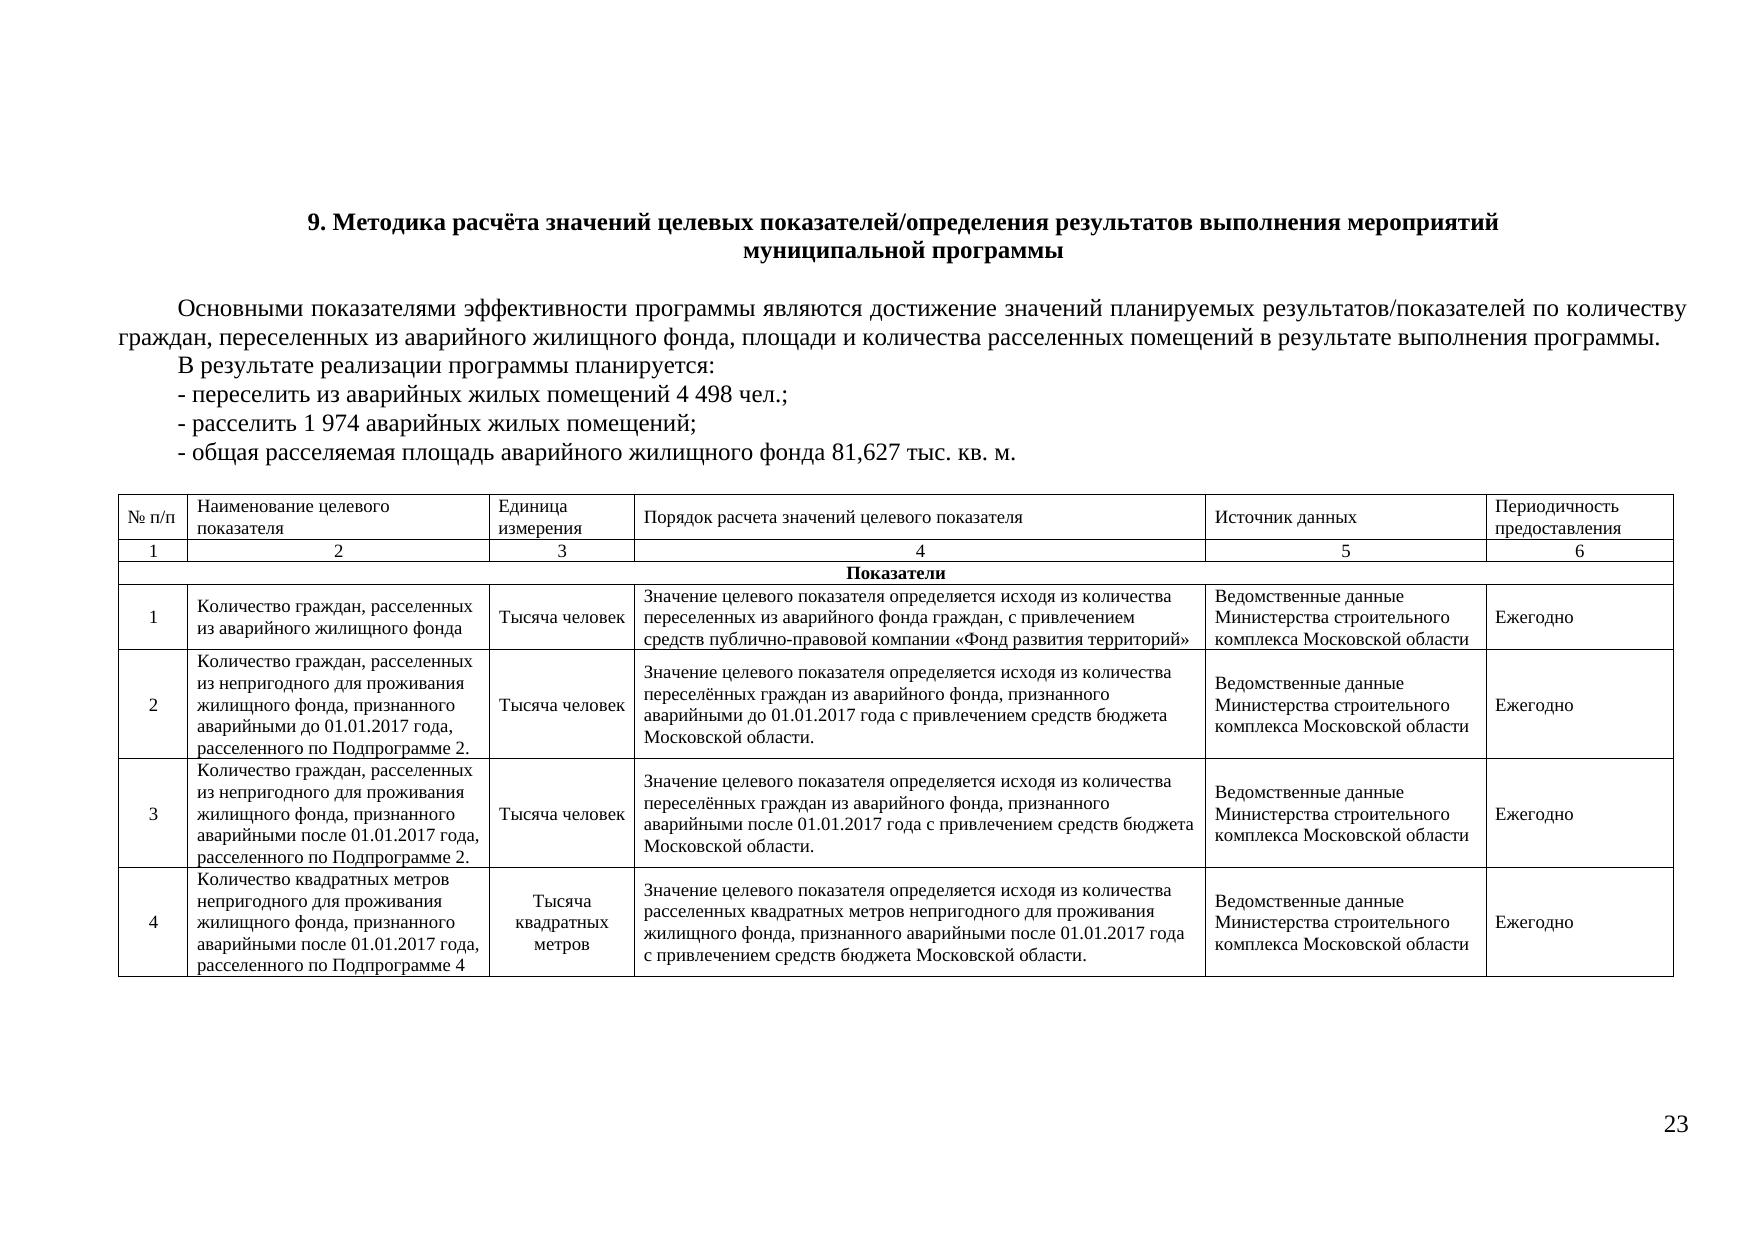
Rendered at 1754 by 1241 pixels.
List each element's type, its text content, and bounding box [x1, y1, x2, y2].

table_cell 1 [119, 540, 187, 561]
table_cell Тысяча квадратных метров [490, 868, 634, 976]
table_header № п/п [119, 495, 187, 538]
table_cell 3 [490, 540, 634, 561]
table_cell Значение целевого показателя определяется исходя из количества переселённых граждан из аварийного фонда, признанного аварийными после 01.01.2017 года с привлечением средств бюджета Московской области. [635, 759, 1205, 867]
table_header Наименование целевого показателя [188, 495, 489, 538]
table_cell 2 [188, 540, 489, 561]
table_cell 6 [1487, 540, 1673, 561]
table_cell Количество граждан, расселенных из непригодного для проживания жилищного фонда, признанного аварийными после 01.01.2017 года, расселенного по Подпрограмме 2. [188, 759, 489, 867]
text 9. Методика расчёта значений целевых показателей/определения результатов выполнения мероприятий [118, 207, 1688, 236]
table_cell 1 [119, 585, 187, 649]
table_header Порядок расчета значений целевого показателя [635, 495, 1205, 538]
table_cell Ежегодно [1487, 585, 1673, 649]
table_cell Тысяча человек [490, 759, 634, 867]
table_cell Значение целевого показателя определяется исходя из количества переселённых граждан из аварийного фонда, признанного аварийными до 01.01.2017 года с привлечением средств бюджета Московской области. [635, 650, 1205, 758]
table_header Источник данных [1206, 495, 1486, 538]
text - переселить из аварийных жилых помещений 4 498 чел.; [118, 379, 1688, 408]
table_cell 4 [119, 868, 187, 976]
table_cell Ежегодно [1487, 650, 1673, 758]
table_cell Количество граждан, расселенных из непригодного для проживания жилищного фонда, признанного аварийными до 01.01.2017 года, расселенного по Подпрограмме 2. [188, 650, 489, 758]
table_cell 2 [119, 650, 187, 758]
table_header Периодичность предоставления [1487, 495, 1673, 538]
table_cell Ежегодно [1487, 868, 1673, 976]
table_cell Ведомственные данные Министерства строительного комплекса Московской области [1206, 868, 1486, 976]
table_cell Тысяча человек [490, 650, 634, 758]
text муниципальной программы [118, 236, 1688, 264]
table_cell Количество квадратных метров непригодного для проживания жилищного фонда, признанного аварийными после 01.01.2017 года, расселенного по Подпрограмме 4 [188, 868, 489, 976]
text - общая расселяемая площадь аварийного жилищного фонда 81,627 тыс. кв. м. [118, 437, 1688, 466]
table_cell 4 [635, 540, 1205, 561]
table_cell Ведомственные данные Министерства строительного комплекса Московской области [1206, 759, 1486, 867]
table_cell Тысяча человек [490, 585, 634, 649]
table_cell Значение целевого показателя определяется исходя из количества расселенных квадратных метров непригодного для проживания жилищного фонда, признанного аварийными после 01.01.2017 года с привлечением средств бюджета Московской области. [635, 868, 1205, 976]
table_cell Значение целевого показателя определяется исходя из количества переселенных из аварийного фонда граждан, с привлечением средств публично-правовой компании «Фонд развития территорий» [635, 585, 1205, 649]
table_cell Ведомственные данные Министерства строительного комплекса Московской области [1206, 650, 1486, 758]
table_cell Ведомственные данные Министерства строительного комплекса Московской области [1206, 585, 1486, 649]
table_cell Показатели [119, 562, 1673, 584]
table_cell 5 [1206, 540, 1486, 561]
text В результате реализации программы планируется: [118, 351, 1688, 379]
table_cell 3 [119, 759, 187, 867]
text - расселить 1 974 аварийных жилых помещений; [118, 408, 1688, 437]
text Основными показателями эффективности программы являются достижение значений планируемых результатов/показателей по количеству граждан, переселенных из аварийного жилищного фонда, площади и количества расселенных помещений в результате выполнения программы. [118, 293, 1688, 351]
table_cell Количество граждан, расселенных из аварийного жилищного фонда [188, 585, 489, 649]
table_header Единица измерения [490, 495, 634, 538]
table_cell Ежегодно [1487, 759, 1673, 867]
